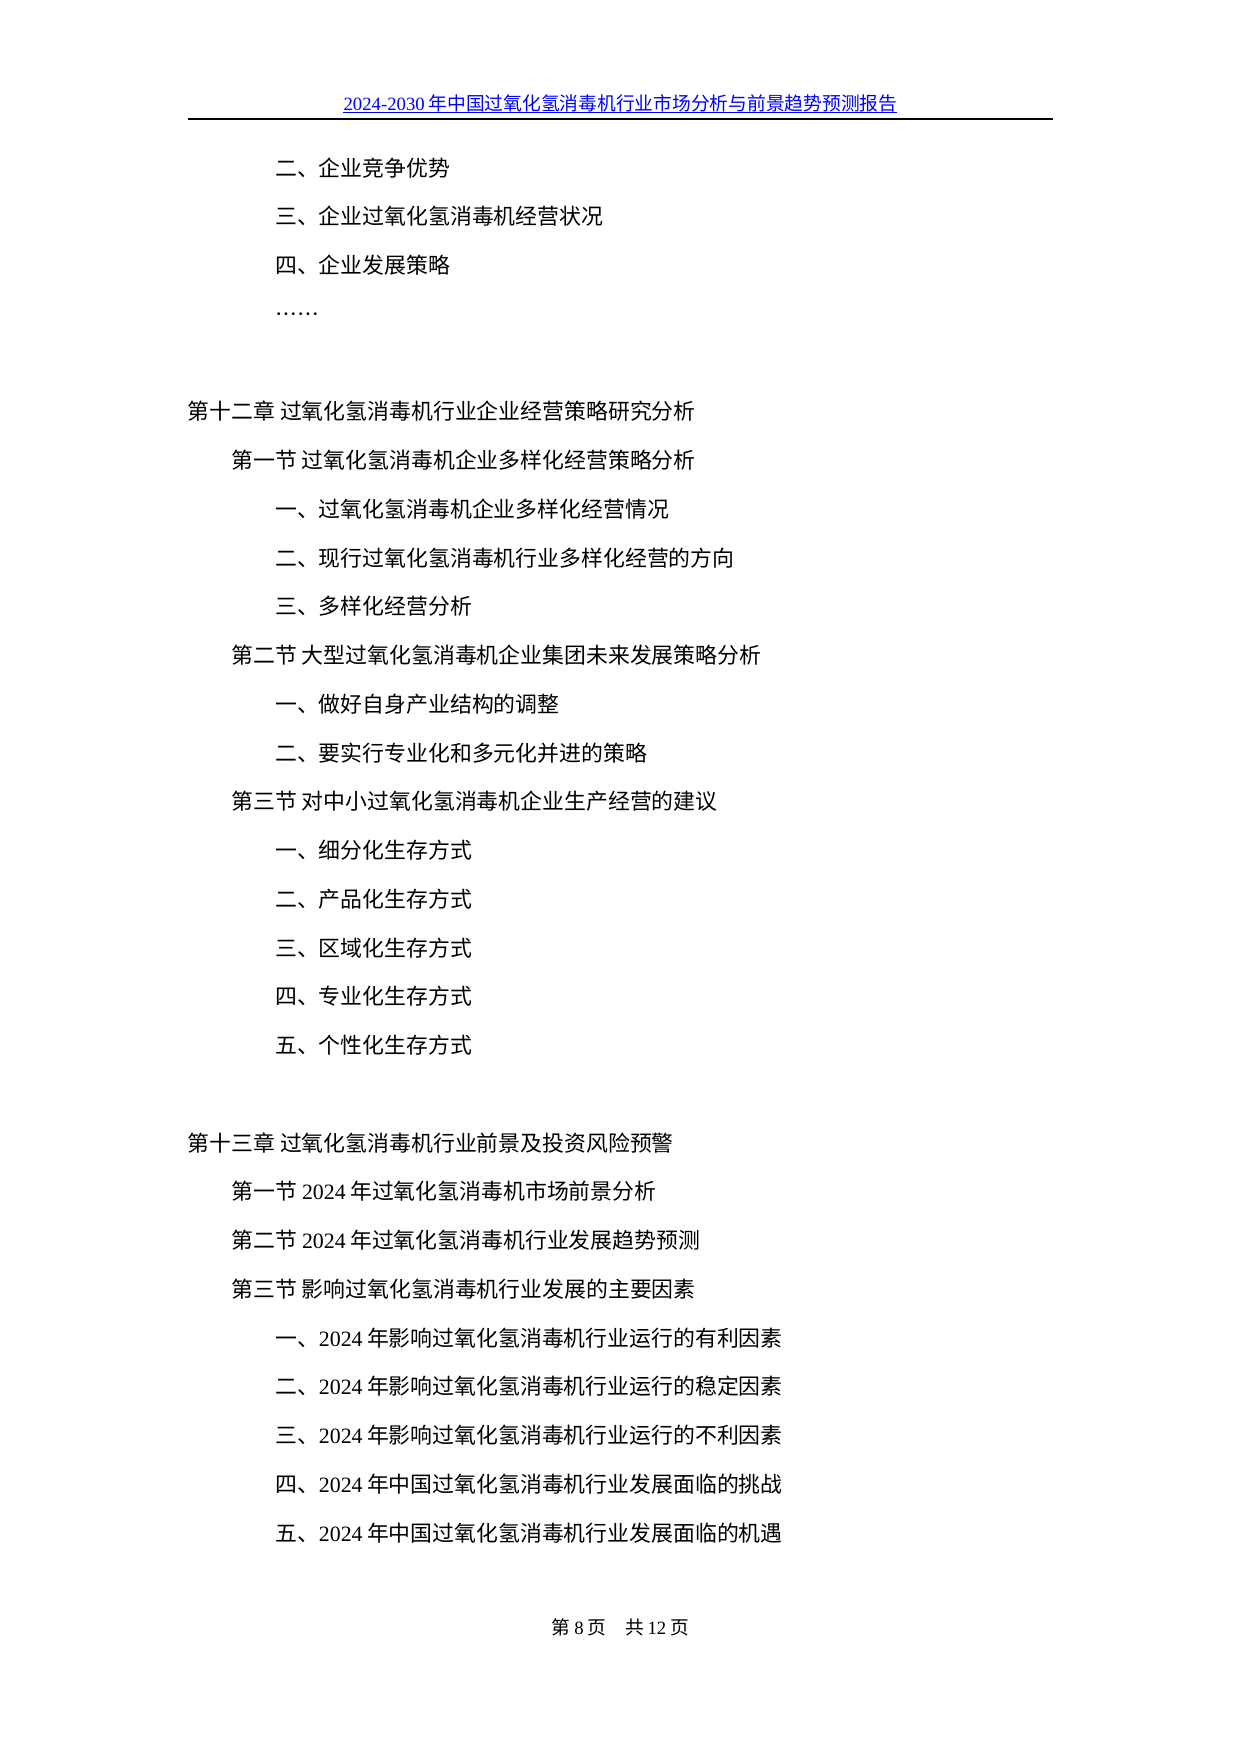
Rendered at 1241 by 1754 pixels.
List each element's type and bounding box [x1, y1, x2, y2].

text [187, 150, 1053, 1548]
